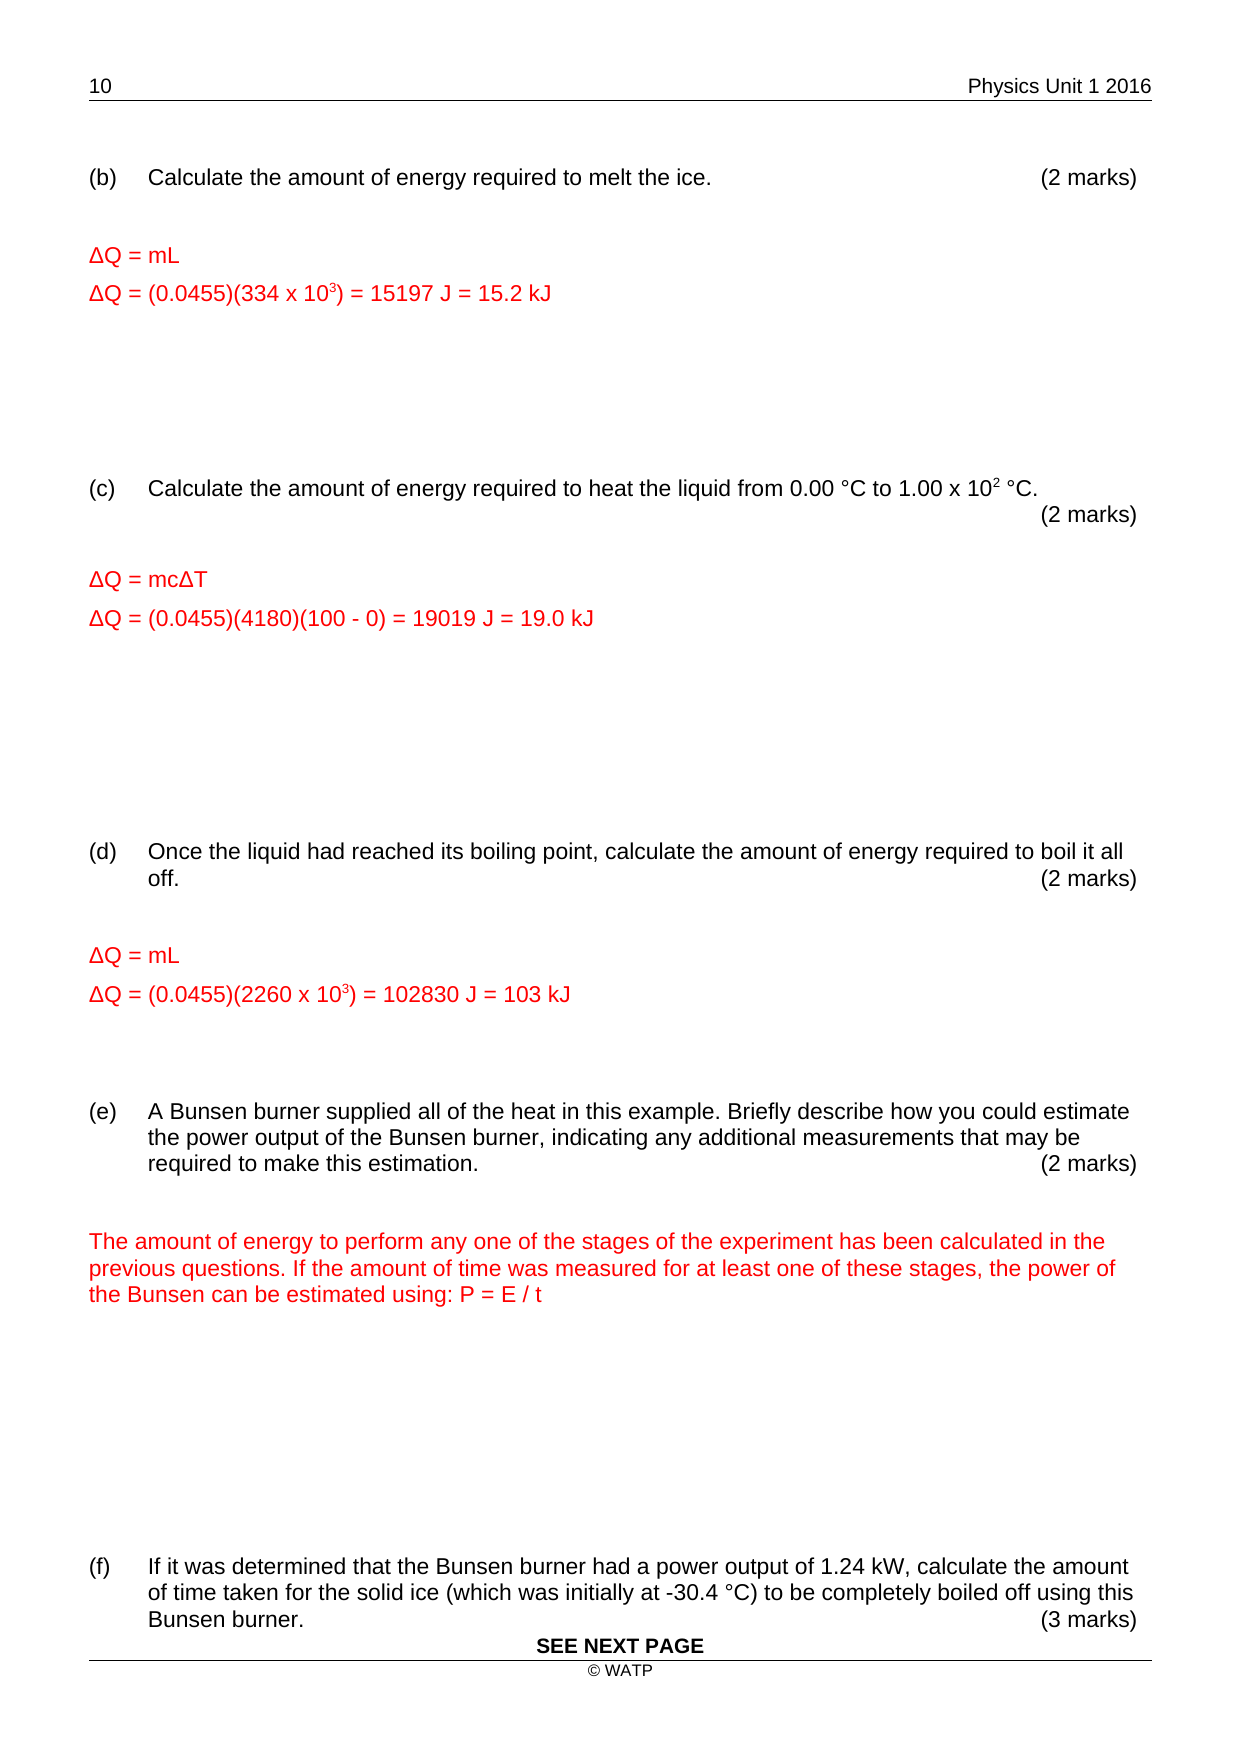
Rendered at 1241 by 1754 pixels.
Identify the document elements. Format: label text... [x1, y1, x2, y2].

text ΔQ = mL [89, 242, 1152, 268]
text ΔQ = mcΔT [89, 566, 1152, 593]
text (d) Once the liquid had reached its boiling point, calculate the amount of energy required to boil it all off. (2 marks) [89, 838, 1152, 891]
text (f) If it was determined that the Bunsen burner had a power output of 1.24 kW, calculate the amount of time taken for the solid ice (which was initially at -30.4 °C) to be completely boiled off using this Bunsen burner. (3 marks) [89, 1553, 1152, 1632]
text (b) Calculate the amount of energy required to melt the ice. (2 marks) [89, 164, 1152, 190]
text ΔQ = mL [89, 942, 1152, 969]
text (2 marks) [89, 501, 1152, 527]
text (c) Calculate the amount of energy required to heat the liquid from 0.00 °C to 1.00 x 102 °C. [89, 475, 1152, 501]
text ΔQ = (0.0455)(2260 x 103) = 102830 J = 103 kJ [89, 981, 1152, 1007]
text ΔQ = (0.0455)(334 x 103) = 15197 J = 15.2 kJ [89, 280, 1152, 307]
text The amount of energy to perform any one of the stages of the experiment has been calculated in the previous questions. If the amount of time was measured for at least one of these stages, the power of the Bunsen can be estimated using: P = E / t [89, 1228, 1152, 1307]
text (e) A Bunsen burner supplied all of the heat in this example. Briefly describe how you could estimate the power output of the Bunsen burner, indicating any additional measurements that may be required to make this estimation. (2 marks) [89, 1098, 1152, 1177]
text ΔQ = (0.0455)(4180)(100 - 0) = 19019 J = 19.0 kJ [89, 605, 1152, 631]
